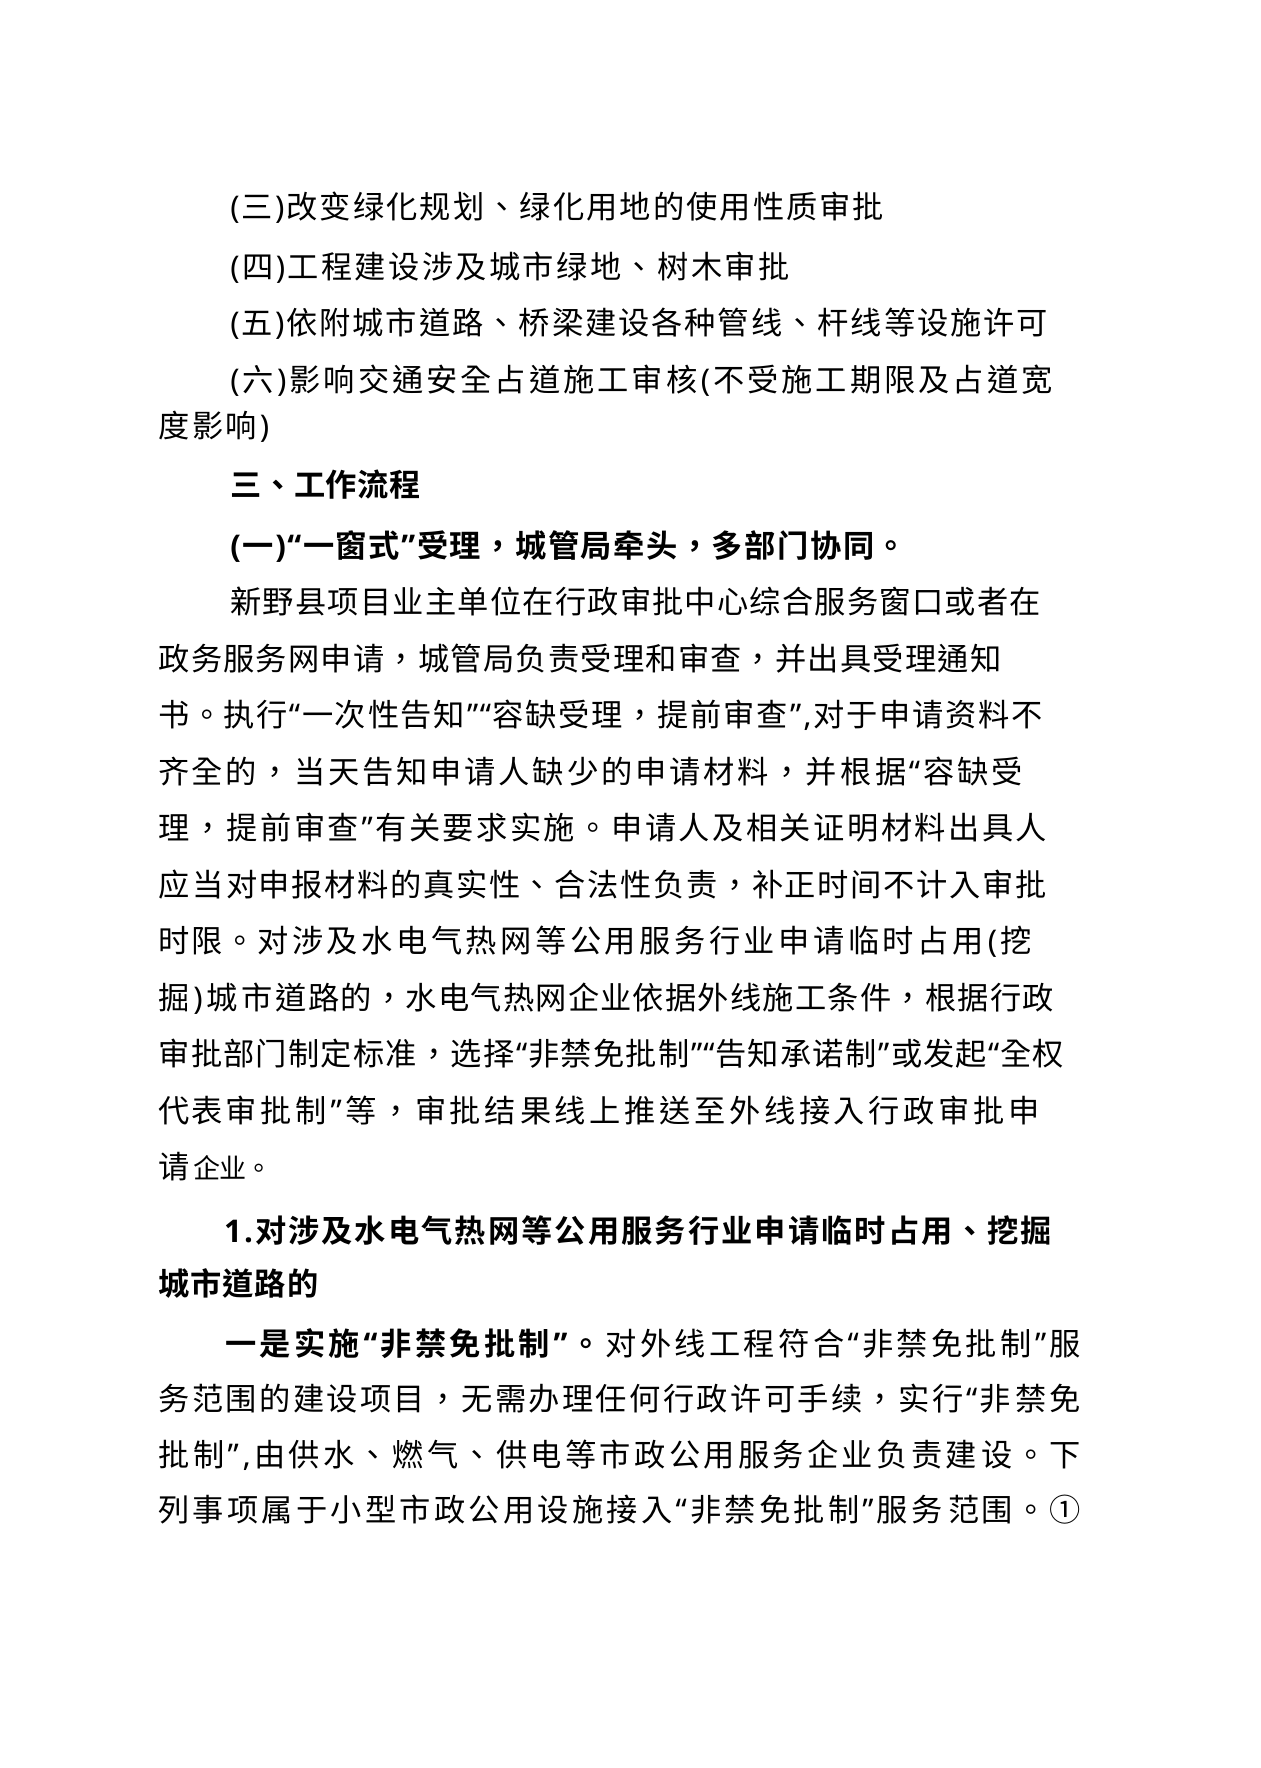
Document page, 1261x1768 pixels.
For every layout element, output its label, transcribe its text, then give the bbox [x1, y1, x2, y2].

text (六)影响交通安全占道施工审核(不受施工期限及占道宽度影响) [158, 357, 1061, 447]
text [158, 1322, 1081, 1530]
text (四)工程建设涉及城市绿地、树木审批 [230, 247, 1081, 286]
text (五)依附城市道路、桥梁建设各种管线、杆线等设施许可 [230, 303, 1081, 343]
text (一)“一窗式”受理，城管局牵头，多部门协同。 [230, 526, 1081, 565]
text 1.对涉及水电气热网等公用服务行业申请临时占用、挖掘城市道路的 [158, 1209, 1055, 1304]
text 新野县项目业主单位在行政审批中心综合服务窗口或者在政务服务网申请，城管局负责受理和审查，并出具受理通知书。执行“一次性告知”“容缺受理，提前审查”,对于申请资料不齐全的，当天告知申请人缺少的申请材料，并根据“容缺受理，提前审查”有关要求实施。申请人及相关证明材料出具人应当对申报材料的真实性、合法性负责，补正时间不计入审批时限。对涉及水电气热网等公用服务行业申请临时占用(挖掘)城市道路的，水电气热网企业依据外线施工条件，根据行政审批部门制定标准，选择“非禁免批制”“告知承诺制”或发起“全权代表审批制”等，审批结果线上推送至外线接入行政审批申请企业。 [158, 580, 1066, 1188]
text 三、工作流程 [231, 465, 1081, 504]
text (三)改变绿化规划、绿化用地的使用性质审批 [230, 188, 1081, 227]
